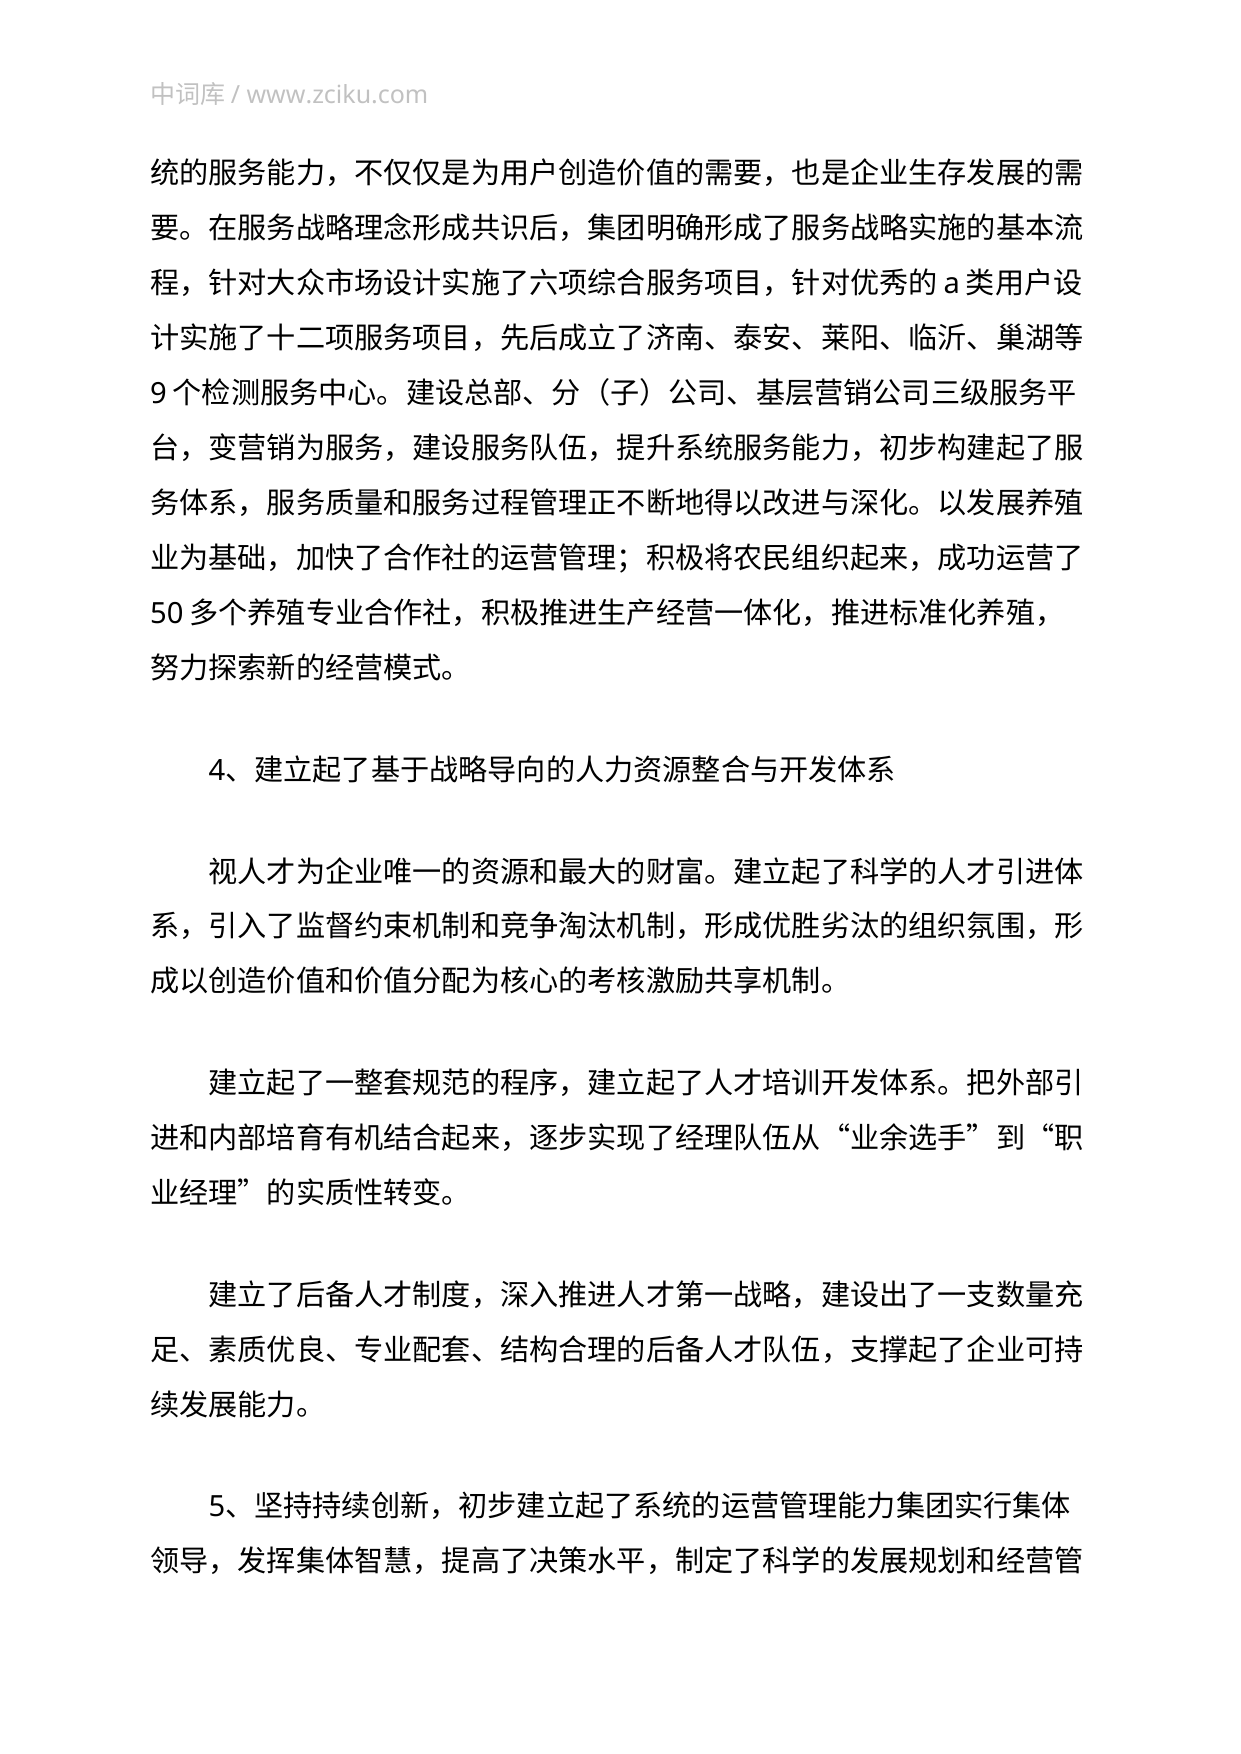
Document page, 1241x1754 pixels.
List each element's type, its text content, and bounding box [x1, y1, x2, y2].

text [150, 150, 1090, 687]
text 4、建立起了基于战略导向的人力资源整合与开发体系 [150, 746, 1090, 788]
text 建立起了一整套规范的程序，建立起了人才培训开发体系。把外部引进和内部培育有机结合起来，逐步实现了经理队伍从“业余选手”到“职业经理”的实质性转变。 [150, 1060, 1090, 1212]
text 建立了后备人才制度，深入推进人才第一战略，建设出了一支数量充足、素质优良、专业配套、结构合理的后备人才队伍，支撑起了企业可持续发展能力。 [150, 1271, 1090, 1423]
text 视人才为企业唯一的资源和最大的财富。建立起了科学的人才引进体系，引入了监督约束机制和竞争淘汰机制，形成优胜劣汰的组织氛围，形成以创造价值和价值分配为核心的考核激励共享机制。 [150, 848, 1090, 1000]
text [150, 1483, 1090, 1580]
